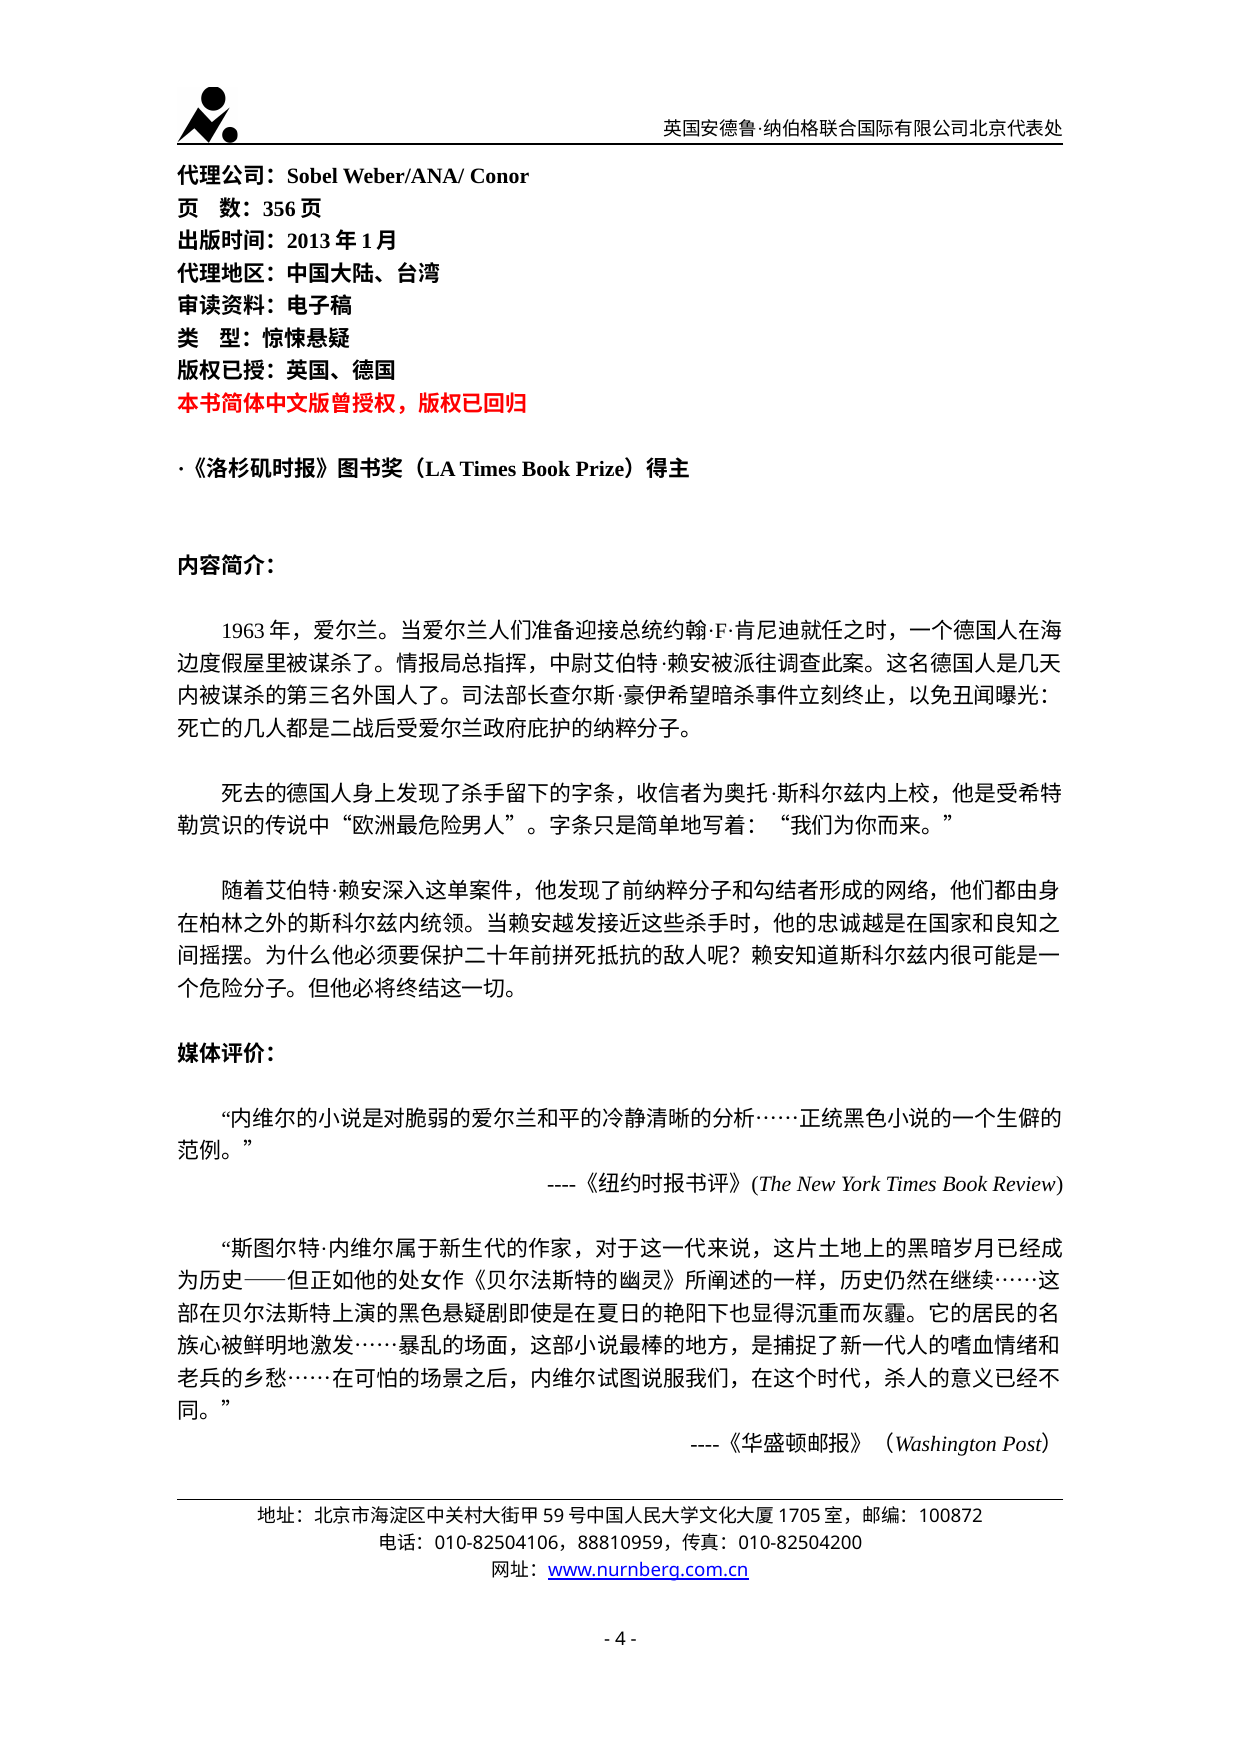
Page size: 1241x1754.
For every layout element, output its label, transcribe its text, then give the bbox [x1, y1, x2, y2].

text 审读资料：电子稿 [177, 288, 1063, 320]
text 死去的德国人身上发现了杀手留下的字条，收信者为奥托·斯科尔兹内上校，他是受希特勒赏识的传说中“欧洲最危险男人”。字条只是简单地写着：“我们为你而来。” [177, 775, 1063, 840]
text 出版时间：2013年1月 [177, 223, 1063, 255]
text “内维尔的小说是对脆弱的爱尔兰和平的冷静清晰的分析……正统黑色小说的一个生僻的范例。” [177, 1100, 1063, 1165]
text 类 型：惊悚悬疑 [177, 320, 1063, 353]
text 页 数：356页 [177, 190, 1063, 223]
picture [177, 87, 238, 143]
text 本书简体中文版曾授权，版权已回归 [177, 385, 1063, 418]
text 代理公司：Sobel Weber/ANA/ Conor [177, 158, 1063, 190]
text ·《洛杉矶时报》图书奖（LA Times Book Prize）得主 [177, 450, 1063, 483]
text “斯图尔特·内维尔属于新生代的作家，对于这一代来说，这片土地上的黑暗岁月已经成为历史——但正如他的处女作《贝尔法斯特的幽灵》所阐述的一样，历史仍然在继续……这部在贝尔法斯特上演的黑色悬疑剧即使是在夏日的艳阳下也显得沉重而灰霾。它的居民的名族心被鲜明地激发……暴乱的场面，这部小说最棒的地方，是捕捉了新一代人的嗜血情绪和老兵的乡愁……在可怕的场景之后，内维尔试图说服我们，在这个时代，杀人的意义已经不同。” [177, 1230, 1063, 1425]
text ----《纽约时报书评》(The New York Times Book Review) [177, 1165, 1063, 1198]
text 随着艾伯特·赖安深入这单案件，他发现了前纳粹分子和勾结者形成的网络，他们都由身在柏林之外的斯科尔兹内统领。当赖安越发接近这些杀手时，他的忠诚越是在国家和良知之间摇摆。为什么他必须要保护二十年前拼死抵抗的敌人呢？赖安知道斯科尔兹内很可能是一个危险分子。但他必将终结这一切。 [177, 873, 1063, 1003]
text 代理地区：中国大陆、台湾 [177, 255, 1063, 288]
text 内容简介： [177, 548, 1063, 580]
text 1963年，爱尔兰。当爱尔兰人们准备迎接总统约翰·F·肯尼迪就任之时，一个德国人在海边度假屋里被谋杀了。情报局总指挥，中尉艾伯特·赖安被派往调查此案。这名德国人是几天内被谋杀的第三名外国人了。司法部长查尔斯·豪伊希望暗杀事件立刻终止，以免丑闻曝光：死亡的几人都是二战后受爱尔兰政府庇护的纳粹分子。 [177, 613, 1063, 743]
text 媒体评价： [177, 1035, 1063, 1068]
text 版权已授：英国、德国 [177, 353, 1063, 385]
text ----《华盛顿邮报》（Washington Post） [177, 1425, 1063, 1458]
